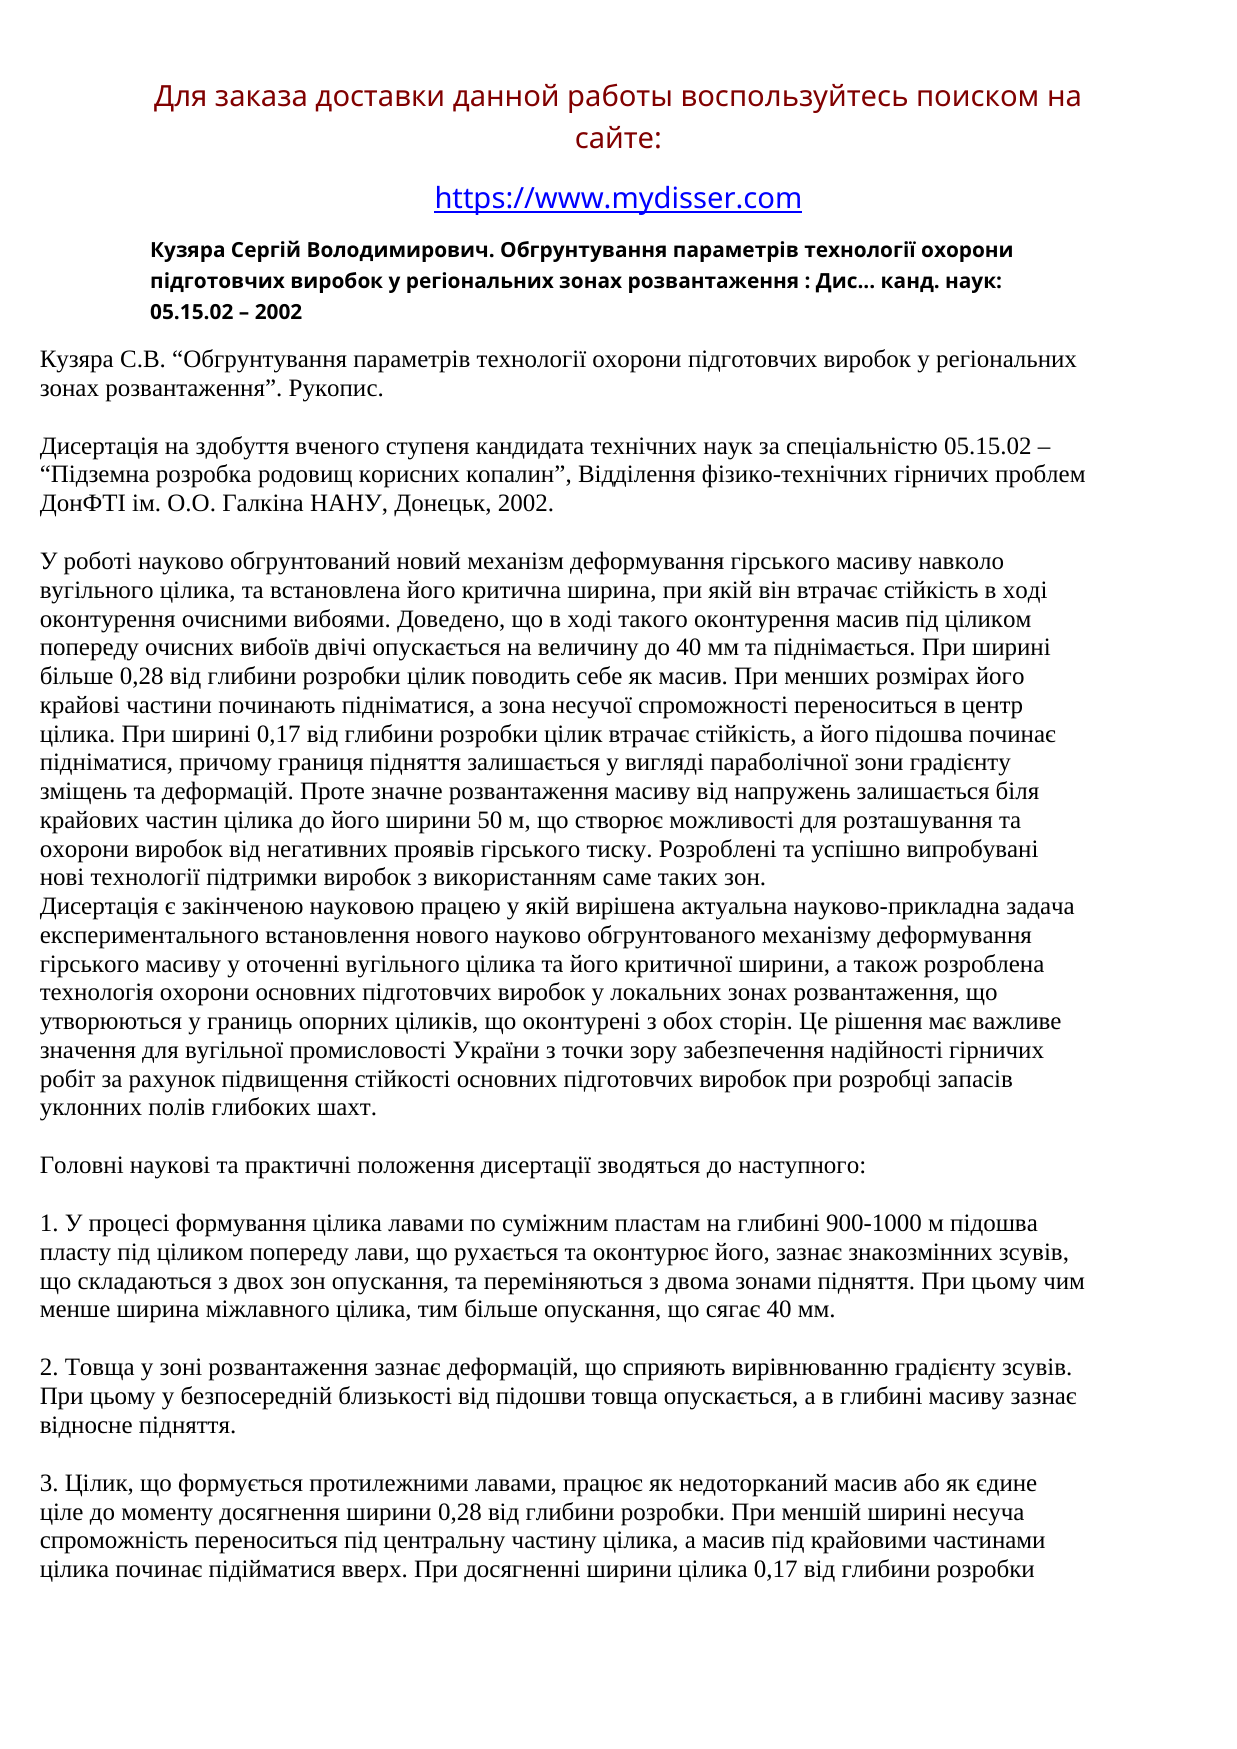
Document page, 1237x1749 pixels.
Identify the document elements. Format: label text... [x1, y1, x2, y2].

table_cell [40, 891, 1086, 1583]
text Кузяра Сергій Володимирович. Обгрунтування параметрів технології охорони підготовчих виробок у регіональних зонах розвантаження : Дис... канд. наук: 05.15.02 – 2002 [150, 236, 1086, 325]
table_header [40, 344, 1086, 891]
